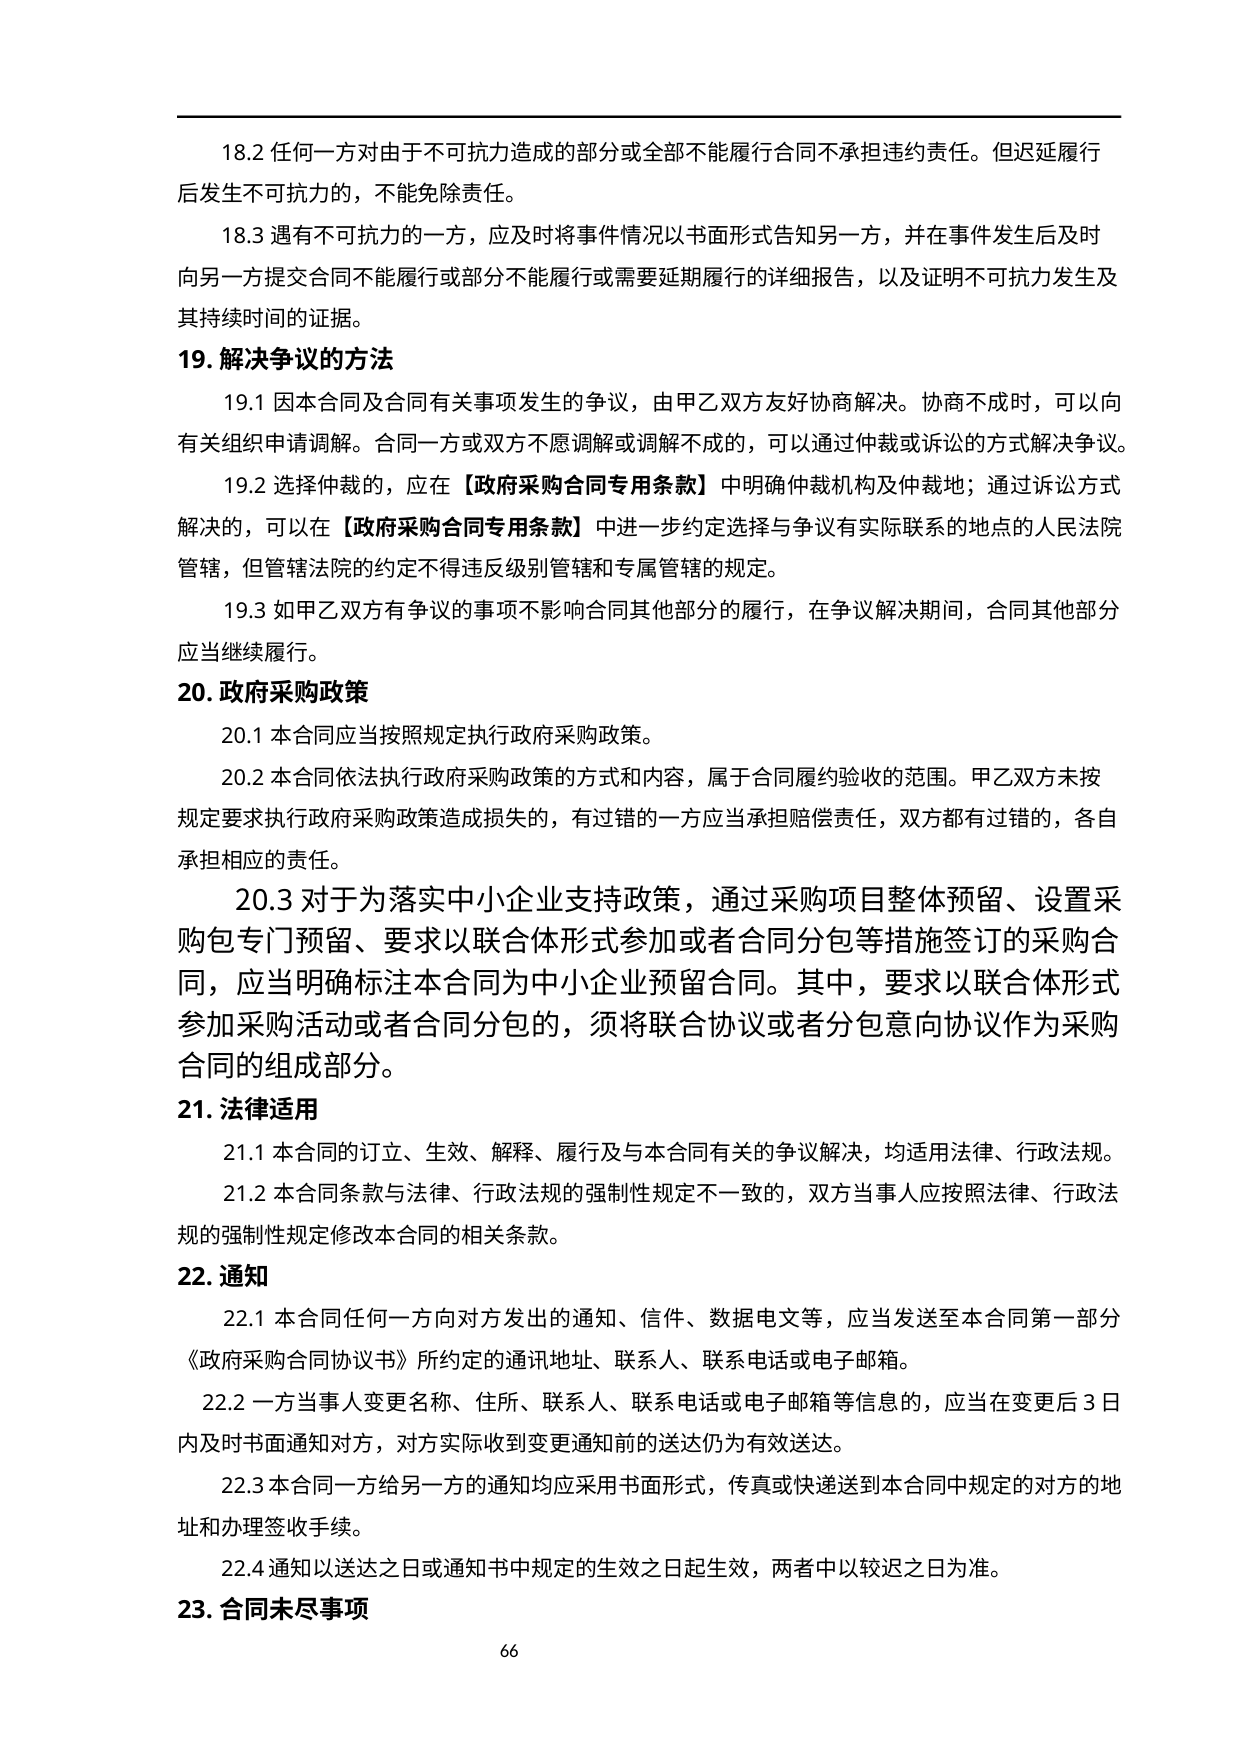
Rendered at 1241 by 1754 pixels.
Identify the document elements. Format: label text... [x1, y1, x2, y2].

text 22.4通知以送达之日或通知书中规定的生效之日起生效，两者中以较迟之日为准。 [177, 1543, 1122, 1585]
text 19. 解决争议的方法 [177, 335, 1122, 377]
text 20.2 本合同依法执行政府采购政策的方式和内容，属于合同履约验收的范围。甲乙双方未按规定要求执行政府采购政策造成损失的，有过错的一方应当承担赔偿责任，双方都有过错的，各自承担相应的责任。 [177, 752, 1122, 877]
text 22.1 本合同任何一方向对方发出的通知、信件、数据电文等，应当发送至本合同第一部分《政府采购合同协议书》所约定的通讯地址、联系人、联系电话或电子邮箱。 [177, 1293, 1122, 1377]
text 18.3 遇有不可抗力的一方，应及时将事件情况以书面形式告知另一方，并在事件发生后及时向另一方提交合同不能履行或部分不能履行或需要延期履行的详细报告，以及证明不可抗力发生及其持续时间的证据。 [177, 210, 1122, 335]
text 19.2 选择仲裁的，应在【政府采购合同专用条款】中明确仲裁机构及仲裁地；通过诉讼方式解决的，可以在【政府采购合同专用条款】中进一步约定选择与争议有实际联系的地点的人民法院管辖，但管辖法院的约定不得违反级别管辖和专属管辖的规定。 [177, 460, 1122, 585]
text 20.3 对于为落实中小企业支持政策，通过采购项目整体预留、设置采购包专门预留、要求以联合体形式参加或者合同分包等措施签订的采购合同，应当明确标注本合同为中小企业预留合同。其中，要求以联合体形式参加采购活动或者合同分包的，须将联合协议或者分包意向协议作为采购合同的组成部分。 [177, 877, 1122, 1085]
text 21.1 本合同的订立、生效、解释、履行及与本合同有关的争议解决，均适用法律、行政法规。 [177, 1127, 1122, 1168]
list 22. 通知 [177, 1252, 1122, 1293]
text 20. 政府采购政策 [177, 668, 1122, 710]
text 21.2 本合同条款与法律、行政法规的强制性规定不一致的，双方当事人应按照法律、行政法规的强制性规定修改本合同的相关条款。 [177, 1168, 1122, 1252]
text 20.1 本合同应当按照规定执行政府采购政策。 [177, 710, 1122, 752]
text 19.3 如甲乙双方有争议的事项不影响合同其他部分的履行，在争议解决期间，合同其他部分应当继续履行。 [177, 585, 1122, 668]
text 18.2 任何一方对由于不可抗力造成的部分或全部不能履行合同不承担违约责任。但迟延履行后发生不可抗力的，不能免除责任。 [177, 127, 1122, 210]
list 合同未尽事项 [177, 1585, 1122, 1627]
text 22.2 一方当事人变更名称、住所、联系人、联系电话或电子邮箱等信息的，应当在变更后3日内及时书面通知对方，对方实际收到变更通知前的送达仍为有效送达。 [177, 1377, 1122, 1460]
text 19.1 因本合同及合同有关事项发生的争议，由甲乙双方友好协商解决。协商不成时，可以向有关组织申请调解。合同一方或双方不愿调解或调解不成的，可以通过仲裁或诉讼的方式解决争议。 [177, 377, 1122, 460]
text 22.3本合同一方给另一方的通知均应采用书面形式，传真或快递送到本合同中规定的对方的地址和办理签收手续。 [177, 1460, 1122, 1543]
text 21. 法律适用 [177, 1085, 1122, 1127]
